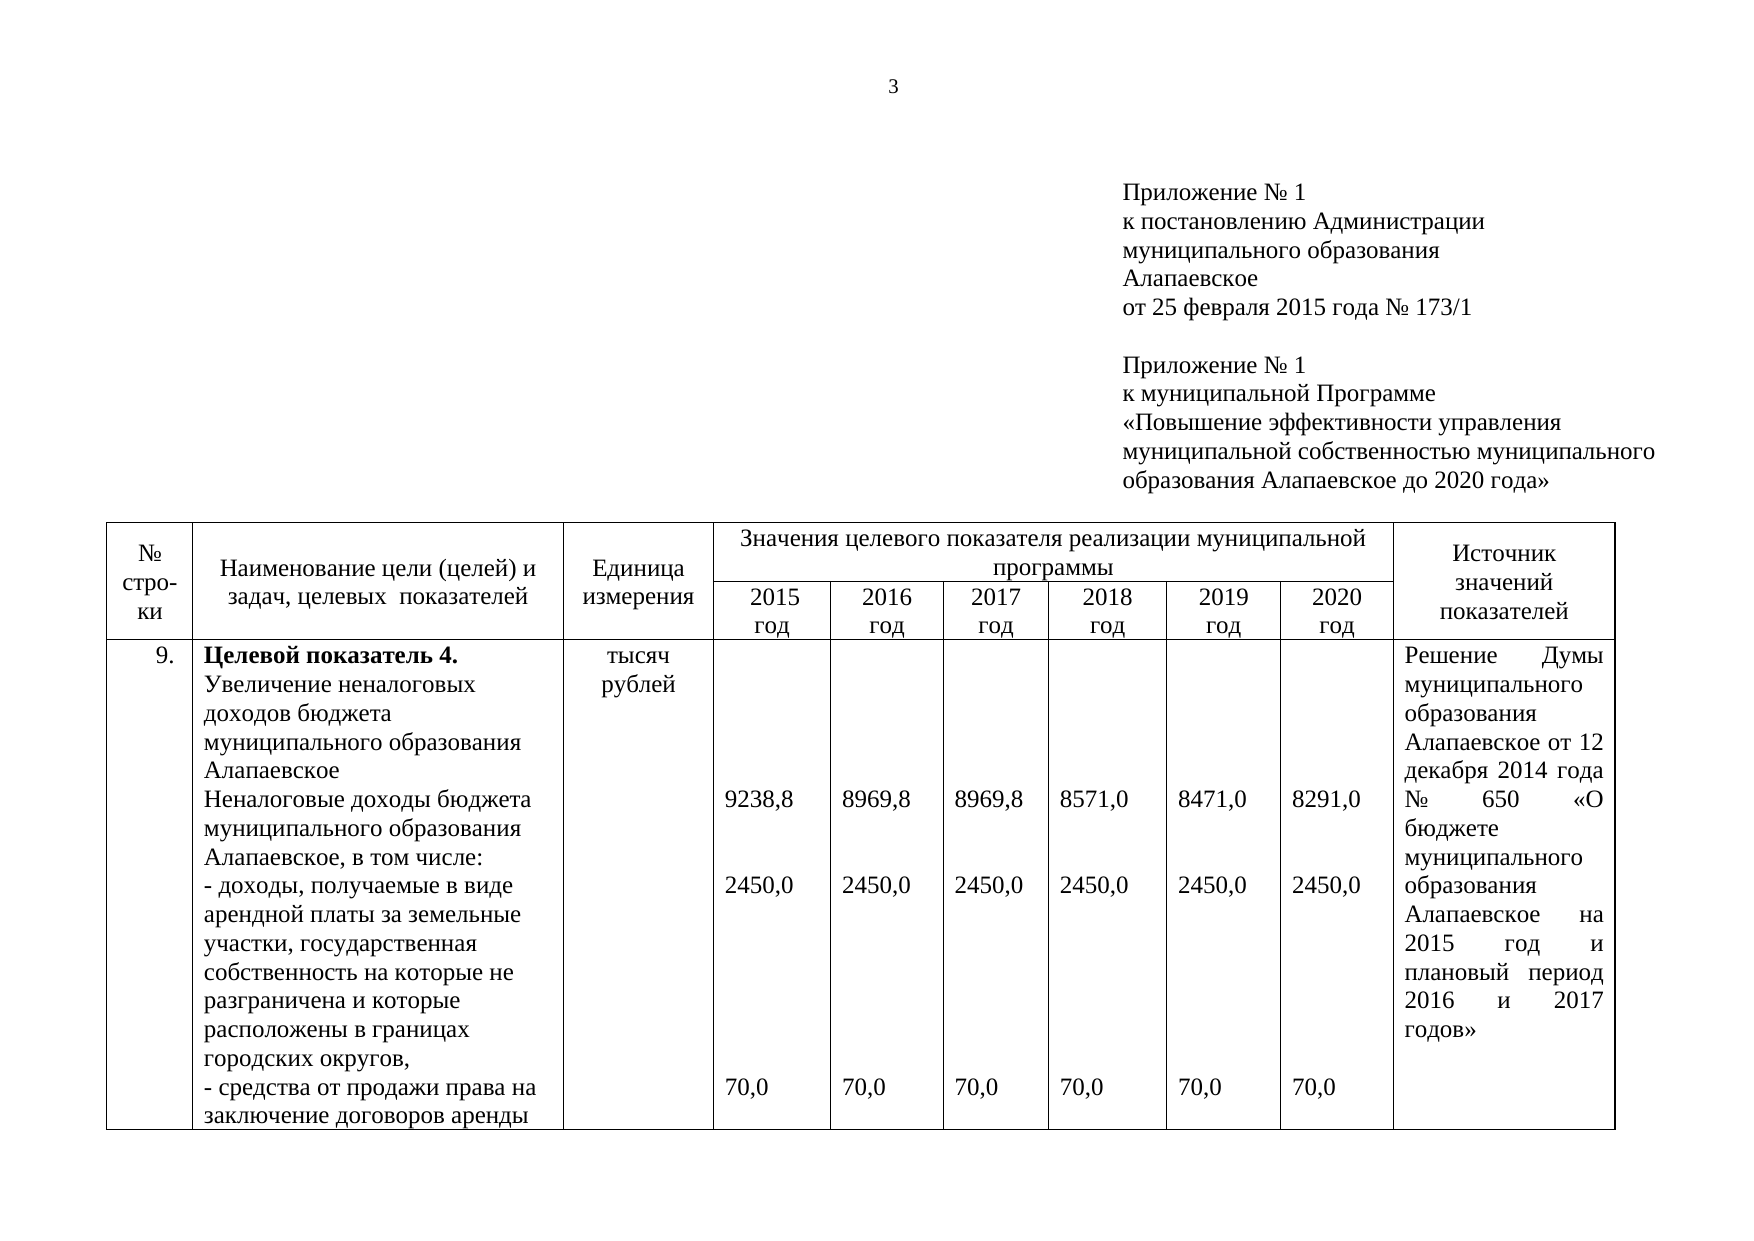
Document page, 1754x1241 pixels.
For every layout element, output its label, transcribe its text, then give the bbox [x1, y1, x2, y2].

table_cell 9. [107, 640, 192, 1129]
table_header Источник значений показателей [1394, 523, 1614, 639]
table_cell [193, 640, 563, 1129]
table_header Значения целевого показателя реализации муниципальной программы [714, 523, 1393, 581]
text «Повышение эффективности управления муниципальной собственностью муниципального образования Алапаевское до 2020 года» [1122, 407, 1668, 493]
table_cell 2020 год [1281, 582, 1393, 639]
text к муниципальной Программе [1122, 378, 1668, 407]
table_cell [1049, 640, 1166, 1129]
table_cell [831, 640, 943, 1129]
text от 25 февраля 2015 года № 173/1 [1122, 292, 1668, 321]
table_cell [1394, 640, 1614, 1129]
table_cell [1167, 640, 1280, 1129]
text к постановлению Администрации [1122, 206, 1668, 235]
text Алапаевское [1122, 263, 1668, 292]
table_cell 2018 год [1049, 582, 1166, 639]
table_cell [1281, 640, 1393, 1129]
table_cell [944, 640, 1048, 1129]
table_cell тысяч рублей [564, 640, 713, 1129]
table_cell 2015 год [714, 582, 830, 639]
table_header Единица измерения [564, 523, 713, 639]
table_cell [714, 640, 830, 1129]
table_cell 2016 год [831, 582, 943, 639]
text муниципального образования [1122, 235, 1668, 263]
text Приложение № 1 [1122, 177, 1668, 206]
table_header Наименование цели (целей) и задач, целевых показателей [193, 523, 563, 639]
table_header № стро-ки [107, 523, 192, 639]
table_cell 2019 год [1167, 582, 1280, 639]
table_cell 2017 год [944, 582, 1048, 639]
text Приложение № 1 [1122, 350, 1668, 378]
